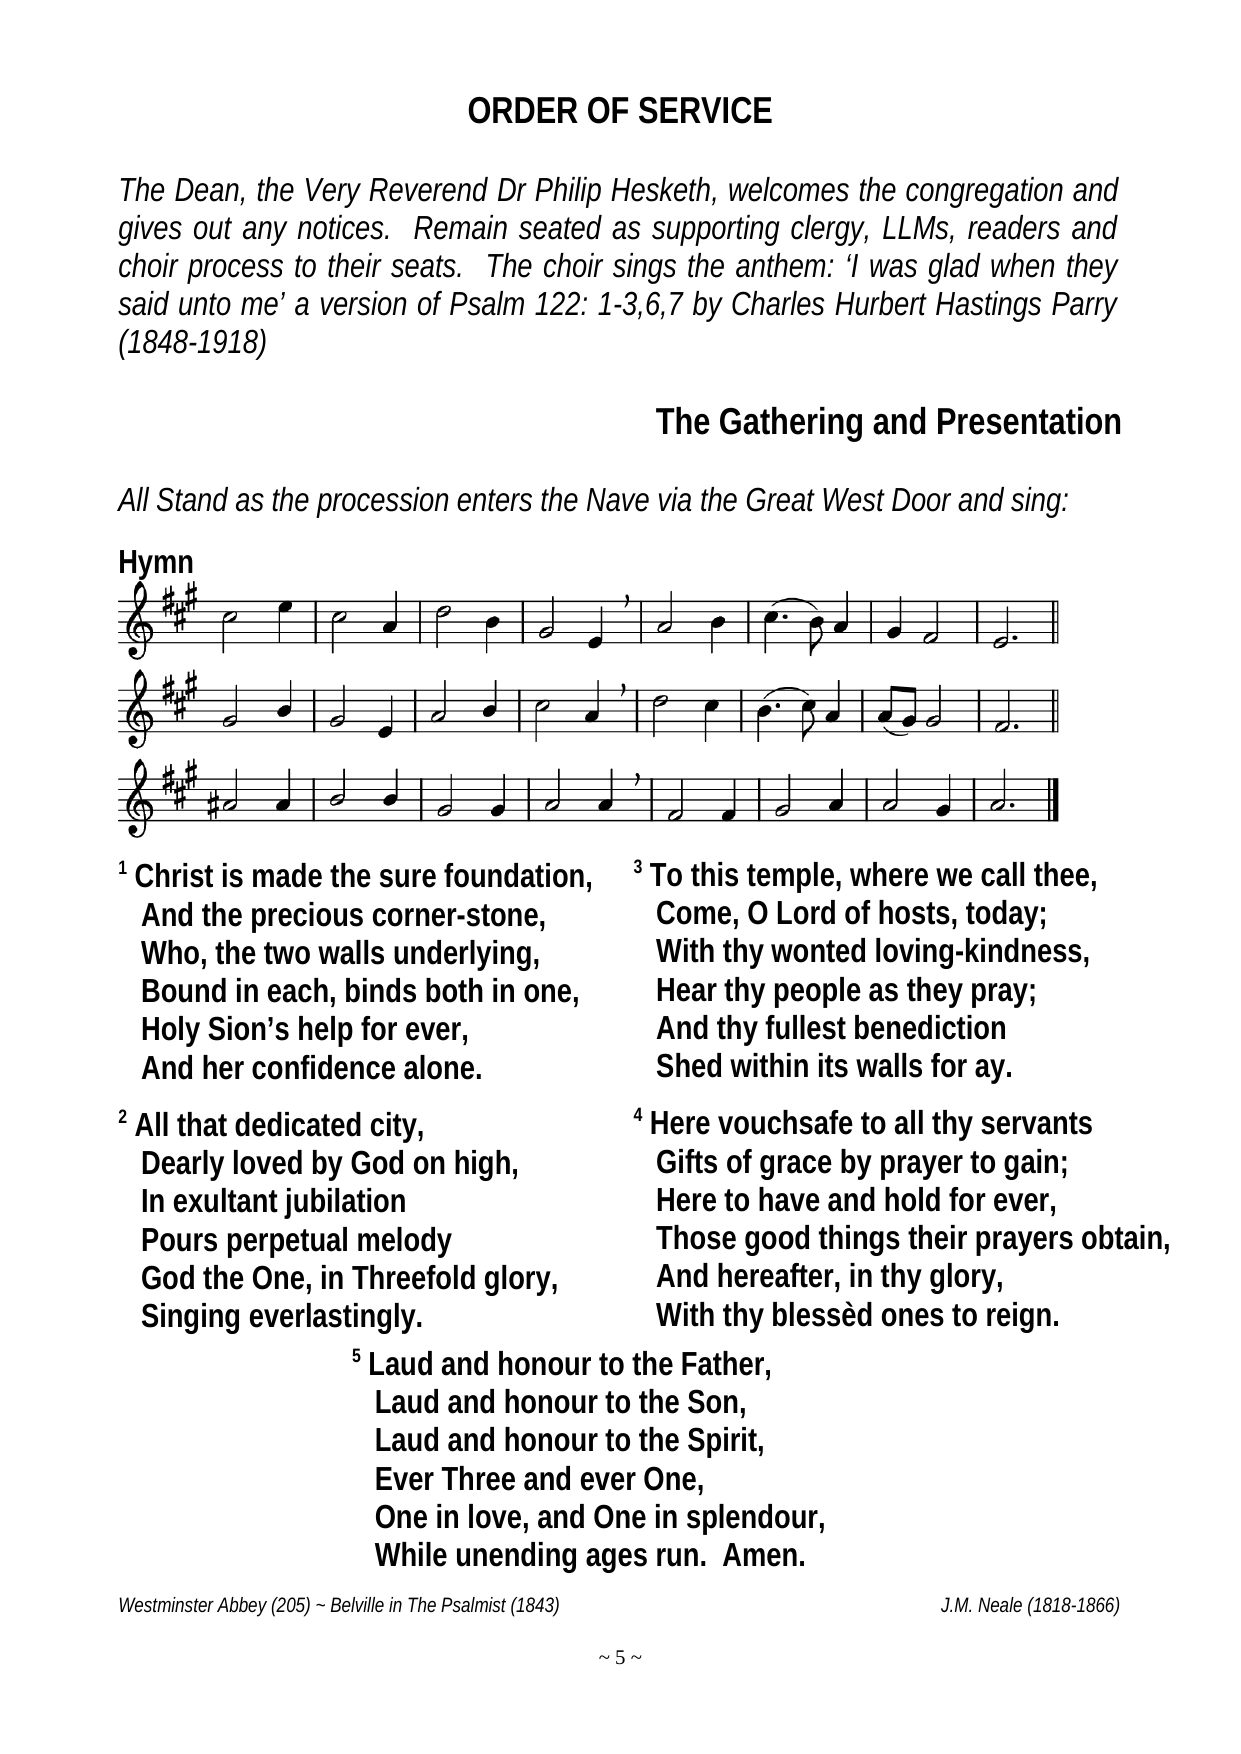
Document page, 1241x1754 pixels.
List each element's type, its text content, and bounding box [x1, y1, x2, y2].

text Hymn [118, 543, 1122, 581]
text Bound in each, binds both in one, [118, 971, 1122, 1010]
text Westminster Abbey (205) ~ Belville in The Psalmist (1843) J.M. Neale (1818-1866) [118, 1593, 1122, 1617]
text Who, the two walls underlying, [118, 933, 1122, 971]
text God the One, in Threefold glory, [118, 1258, 1122, 1296]
text While unending ages run. Amen. [352, 1535, 1122, 1574]
text All Stand as the procession enters the Nave via the Great West Door and sing: [118, 481, 1122, 519]
text One in love, and One in splendour, [352, 1497, 1122, 1535]
text Dearly loved by God on high, [118, 1143, 1122, 1182]
text And the precious corner-stone, [118, 895, 1122, 933]
text Ever Three and ever One, [352, 1459, 1122, 1497]
text The Dean, the Very Reverend Dr Philip Hesketh, welcomes the congregation and gives out any notices. Remain seated as supporting clergy, LLMs, readers and choir process to their seats. The choir sings the anthem: ‘I was glad when they said unto me’ a version of Psalm 122: 1-3,6,7 by Charles Hurbert Hastings Parry (1848-1918) [118, 170, 1122, 361]
text Laud and honour to the Spirit, [352, 1421, 1122, 1459]
text And her confidence alone. [118, 1048, 1122, 1086]
text In exultant jubilation [118, 1182, 1122, 1220]
text Singing everlastingly. [118, 1296, 1122, 1335]
text 5 Laud and honour to the Father, [352, 1344, 1122, 1382]
text 1 Christ is made the sure foundation, [118, 857, 1122, 895]
text The Gathering and Presentation [118, 399, 1122, 442]
picture [118, 581, 1059, 838]
text ORDER OF SERVICE [118, 89, 1122, 132]
text Pours perpetual melody [118, 1220, 1122, 1258]
text Laud and honour to the Son, [352, 1382, 1122, 1421]
text 2 All that dedicated city, [118, 1105, 1122, 1143]
text Holy Sion’s help for ever, [118, 1010, 1122, 1048]
